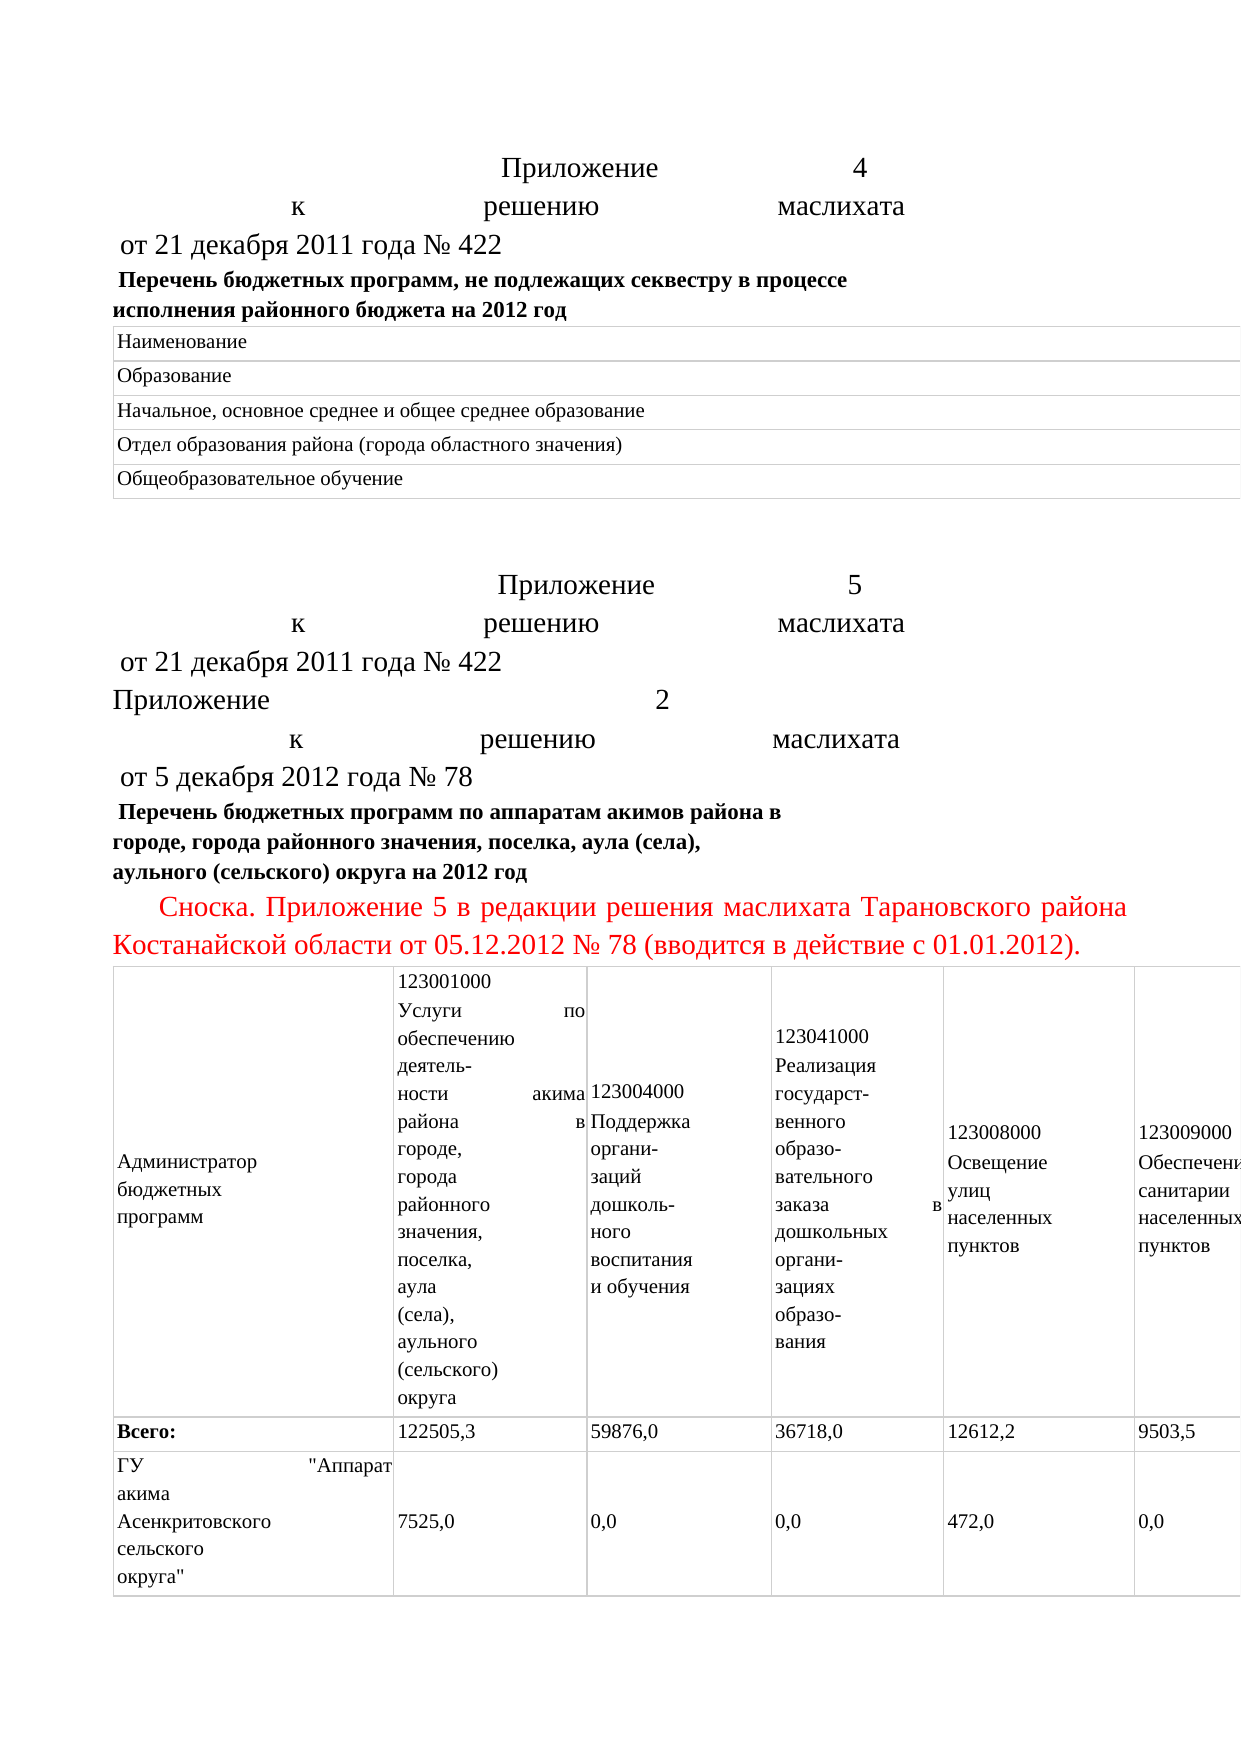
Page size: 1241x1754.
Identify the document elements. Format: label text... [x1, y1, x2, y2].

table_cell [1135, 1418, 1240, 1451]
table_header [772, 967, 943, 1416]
text Приложение 5 к решению маслихата от 21 декабря 2011 года № 422 [112, 567, 1128, 677]
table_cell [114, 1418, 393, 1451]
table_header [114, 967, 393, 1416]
text Сноска. Приложение 5 в редакции решения маслихата Тарановского района Костанайской области от 05.12.2012 № 78 (вводится в действие с 01.01.2012). [112, 889, 1128, 961]
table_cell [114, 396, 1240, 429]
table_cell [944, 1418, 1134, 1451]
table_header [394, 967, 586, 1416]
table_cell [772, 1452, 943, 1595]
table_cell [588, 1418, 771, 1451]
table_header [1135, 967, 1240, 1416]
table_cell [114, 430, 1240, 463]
text Перечень бюджетных программ по аппаратам акимов района в городе, города районного значения, поселка, аула (села), аульного (сельского) округа на 2012 год [112, 798, 1128, 885]
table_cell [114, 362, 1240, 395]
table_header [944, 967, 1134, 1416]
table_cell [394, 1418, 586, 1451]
text Приложение 4 к решению маслихата от 21 декабря 2011 года № 422 [112, 150, 1128, 261]
text Перечень бюджетных программ, не подлежащих секвестру в процессе исполнения районного бюджета на 2012 год [112, 266, 1128, 322]
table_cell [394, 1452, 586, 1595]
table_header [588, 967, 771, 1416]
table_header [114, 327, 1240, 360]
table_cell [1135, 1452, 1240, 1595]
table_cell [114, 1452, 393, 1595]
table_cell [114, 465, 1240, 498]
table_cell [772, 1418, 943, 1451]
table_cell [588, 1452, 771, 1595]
text Приложение 2 к решению маслихата от 5 декабря 2012 года № 78 [112, 682, 1128, 793]
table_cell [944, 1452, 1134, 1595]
